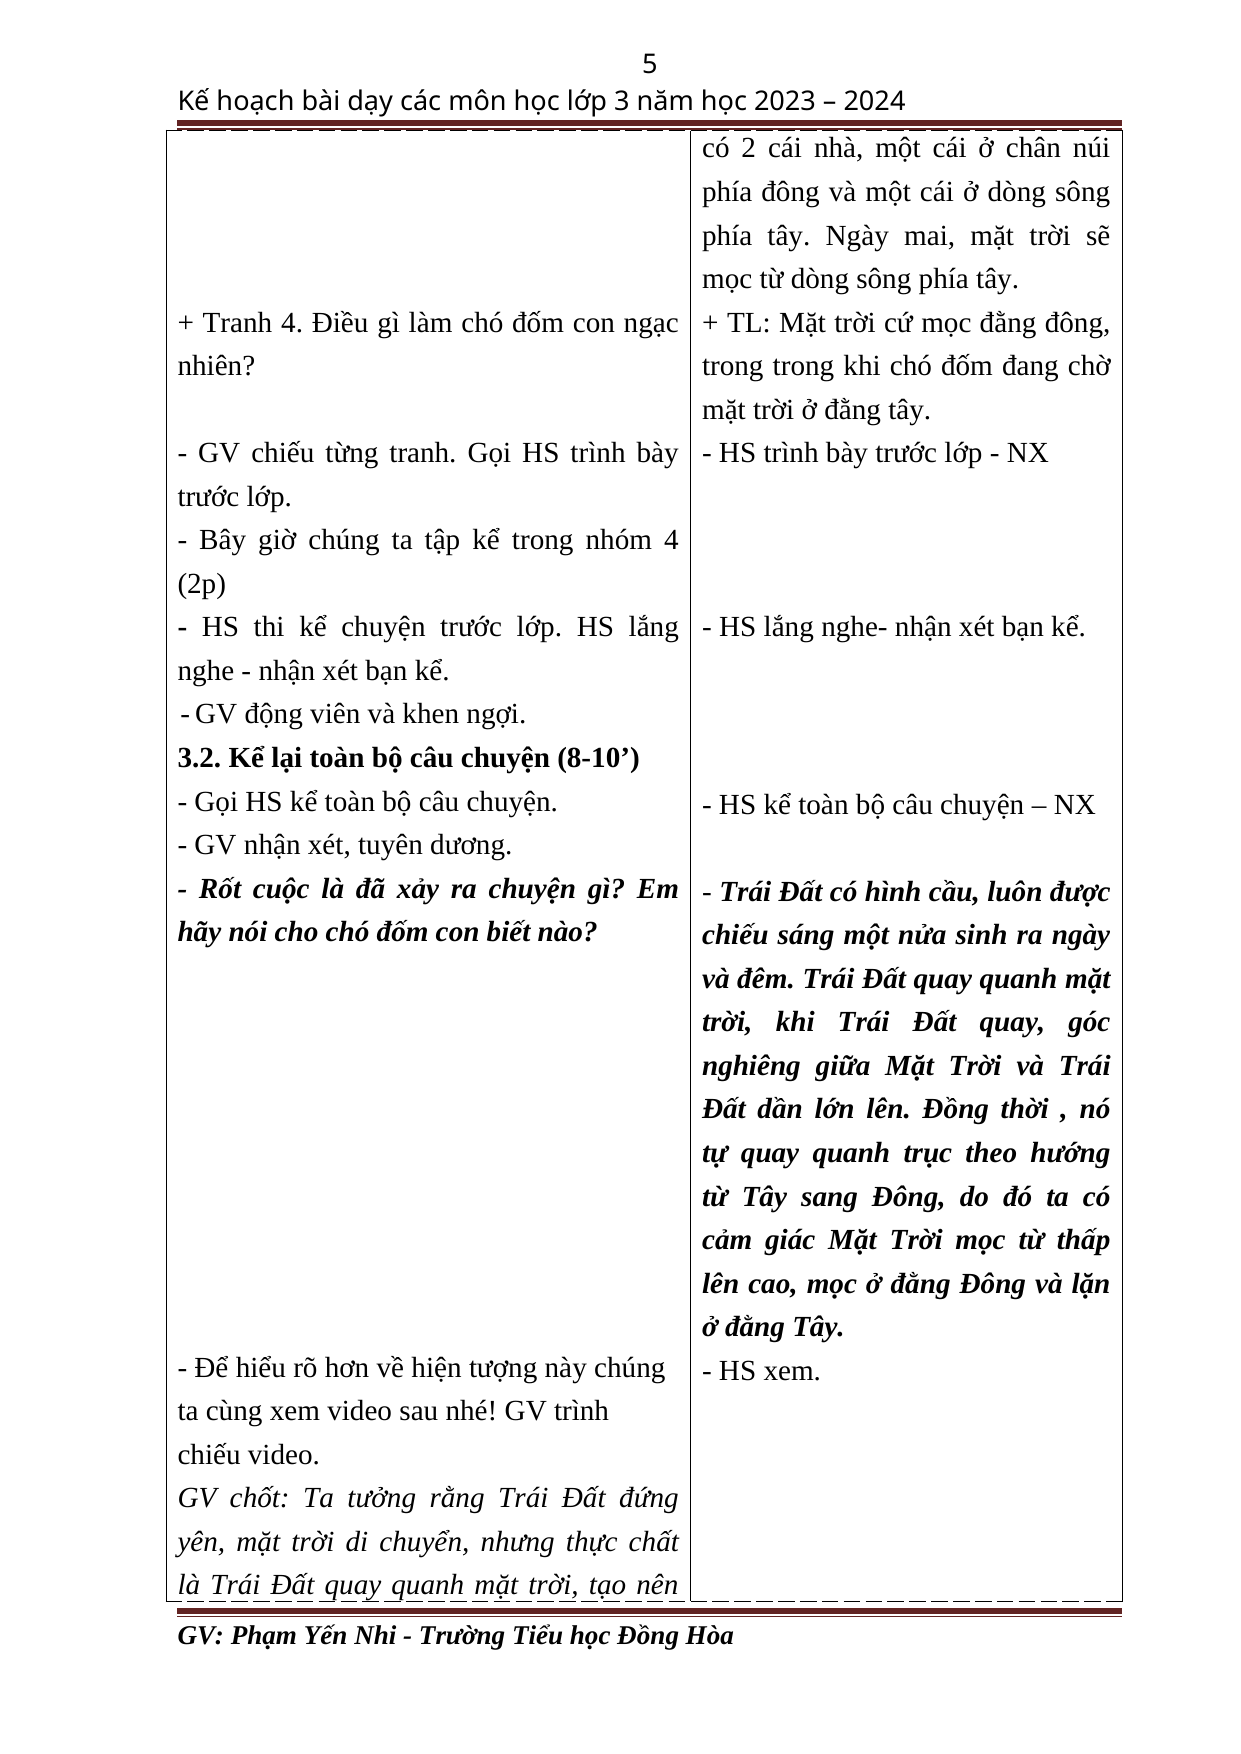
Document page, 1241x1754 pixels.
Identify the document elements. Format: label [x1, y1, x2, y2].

table_cell [167, 130, 690, 1601]
table_cell [691, 130, 1122, 1601]
